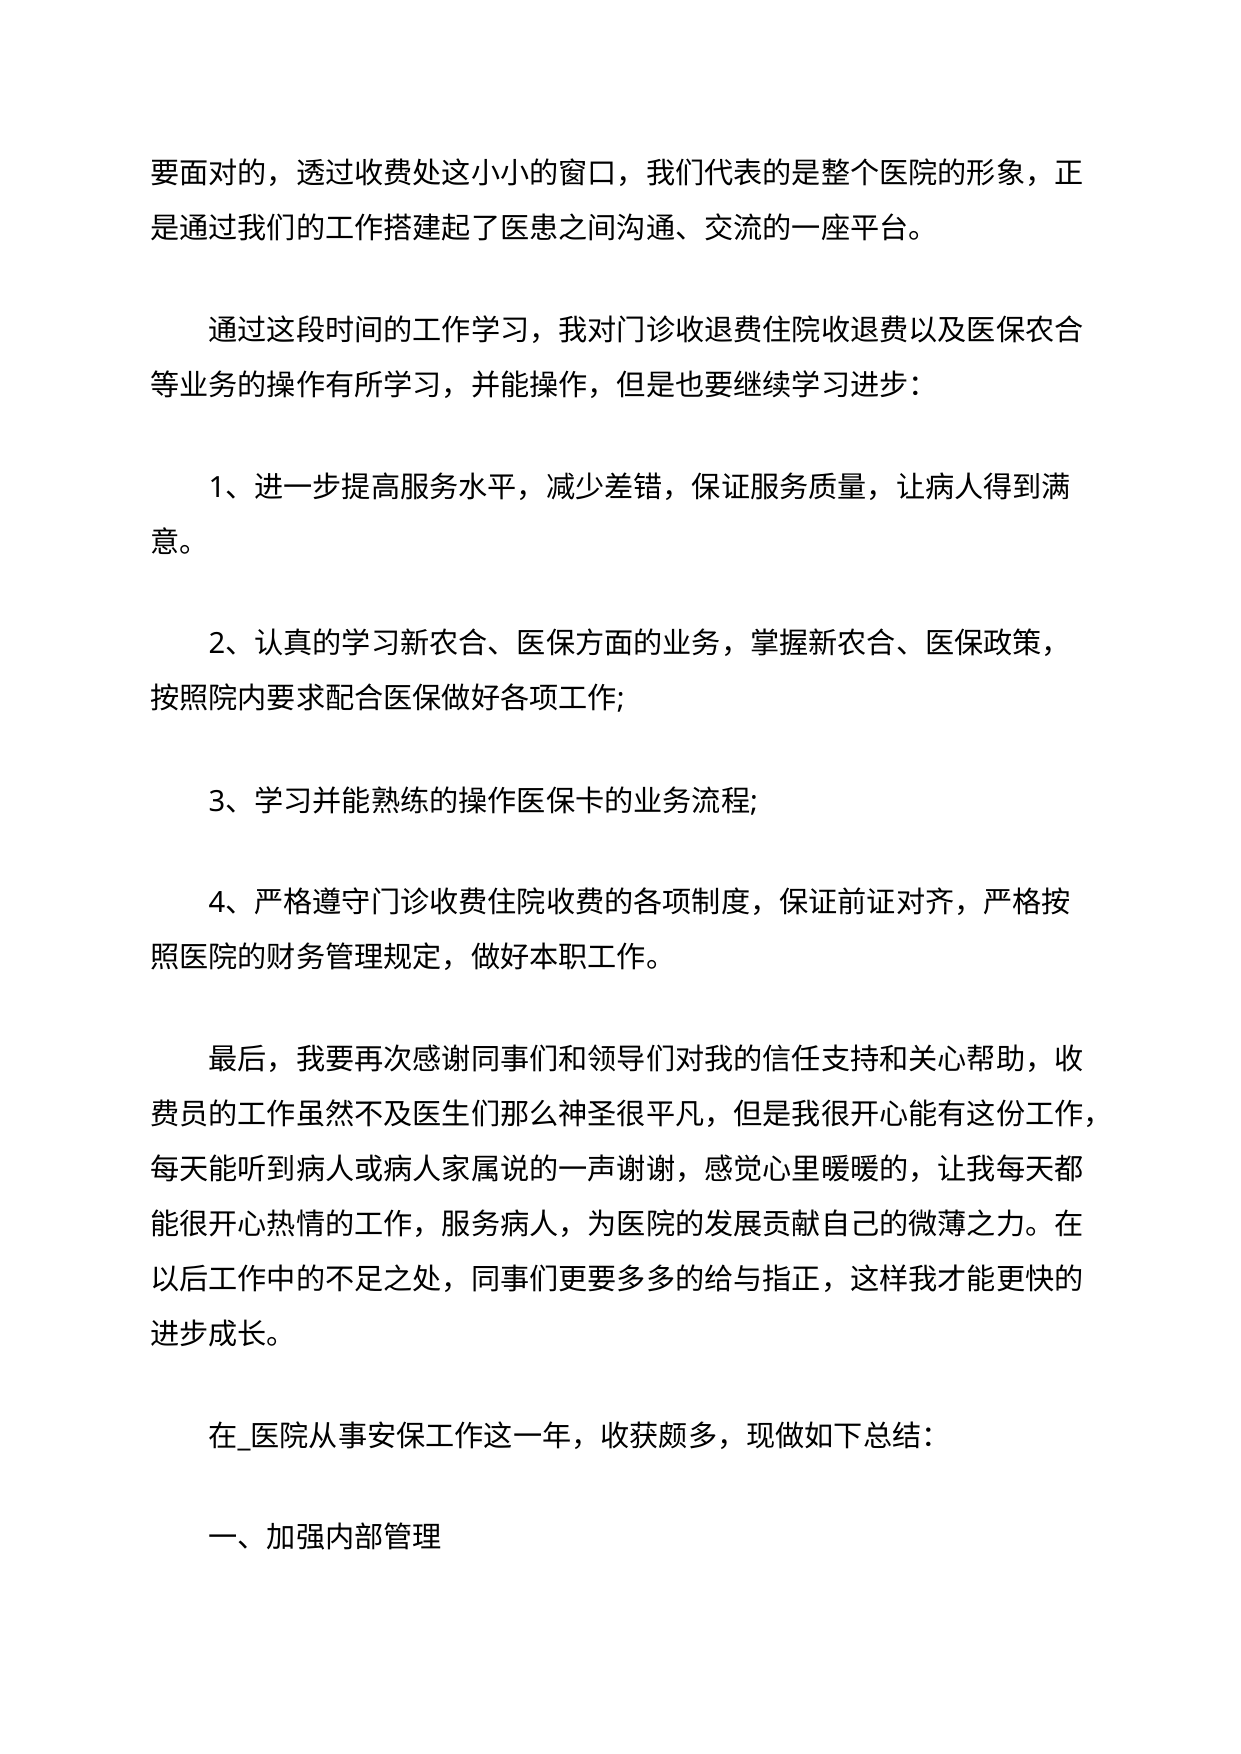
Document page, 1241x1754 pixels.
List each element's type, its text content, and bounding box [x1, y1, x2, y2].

text 1、进一步提高服务水平，减少差错，保证服务质量，让病人得到满意。 [150, 463, 1090, 561]
text 4、严格遵守门诊收费住院收费的各项制度，保证前证对齐，严格按照医院的财务管理规定，做好本职工作。 [150, 879, 1090, 976]
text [150, 150, 1090, 247]
text 3、学习并能熟练的操作医保卡的业务流程; [150, 777, 1090, 819]
text 最后，我要再次感谢同事们和领导们对我的信任支持和关心帮助，收费员的工作虽然不及医生们那么神圣很平凡，但是我很开心能有这份工作，每天能听到病人或病人家属说的一声谢谢，感觉心里暖暖的，让我每天都能很开心热情的工作，服务病人，为医院的发展贡献自己的微薄之力。在以后工作中的不足之处，同事们更要多多的给与指正，这样我才能更快的进步成长。 [150, 1036, 1090, 1353]
text 在_医院从事安保工作这一年，收获颇多，现做如下总结： [150, 1412, 1090, 1454]
text 一、加强内部管理 [150, 1514, 1090, 1556]
text 通过这段时间的工作学习，我对门诊收退费住院收退费以及医保农合等业务的操作有所学习，并能操作，但是也要继续学习进步： [150, 307, 1090, 404]
text 2、认真的学习新农合、医保方面的业务，掌握新农合、医保政策，按照院内要求配合医保做好各项工作; [150, 620, 1090, 717]
